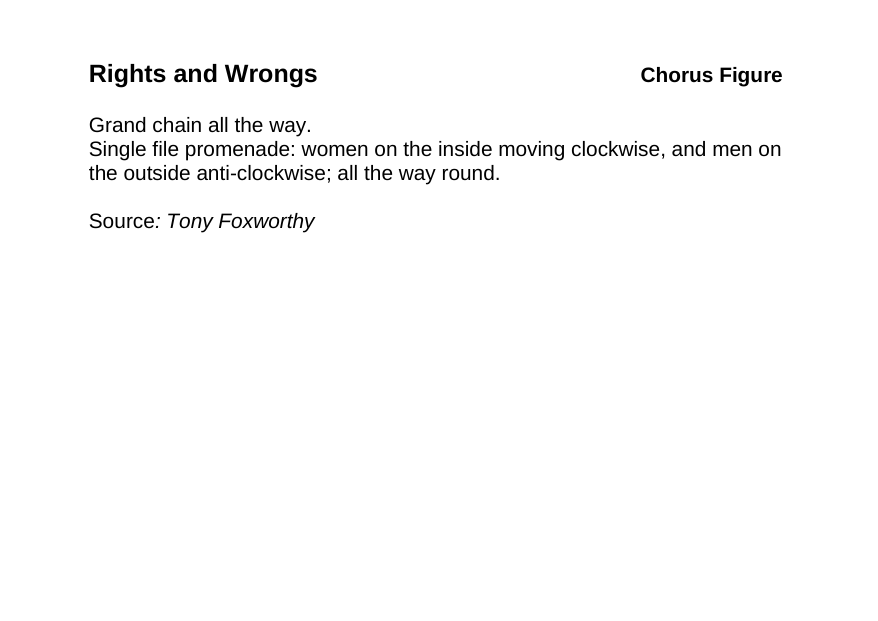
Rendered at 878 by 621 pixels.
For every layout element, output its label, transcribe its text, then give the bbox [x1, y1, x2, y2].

text Rights and Wrongs Chorus Figure [89, 59, 788, 88]
text Grand chain all the way. [89, 113, 788, 137]
text Source: Tony Foxworthy [89, 209, 788, 233]
text Single file promenade: women on the inside moving clockwise, and men on the outside anti-clockwise; all the way round. [89, 137, 788, 185]
